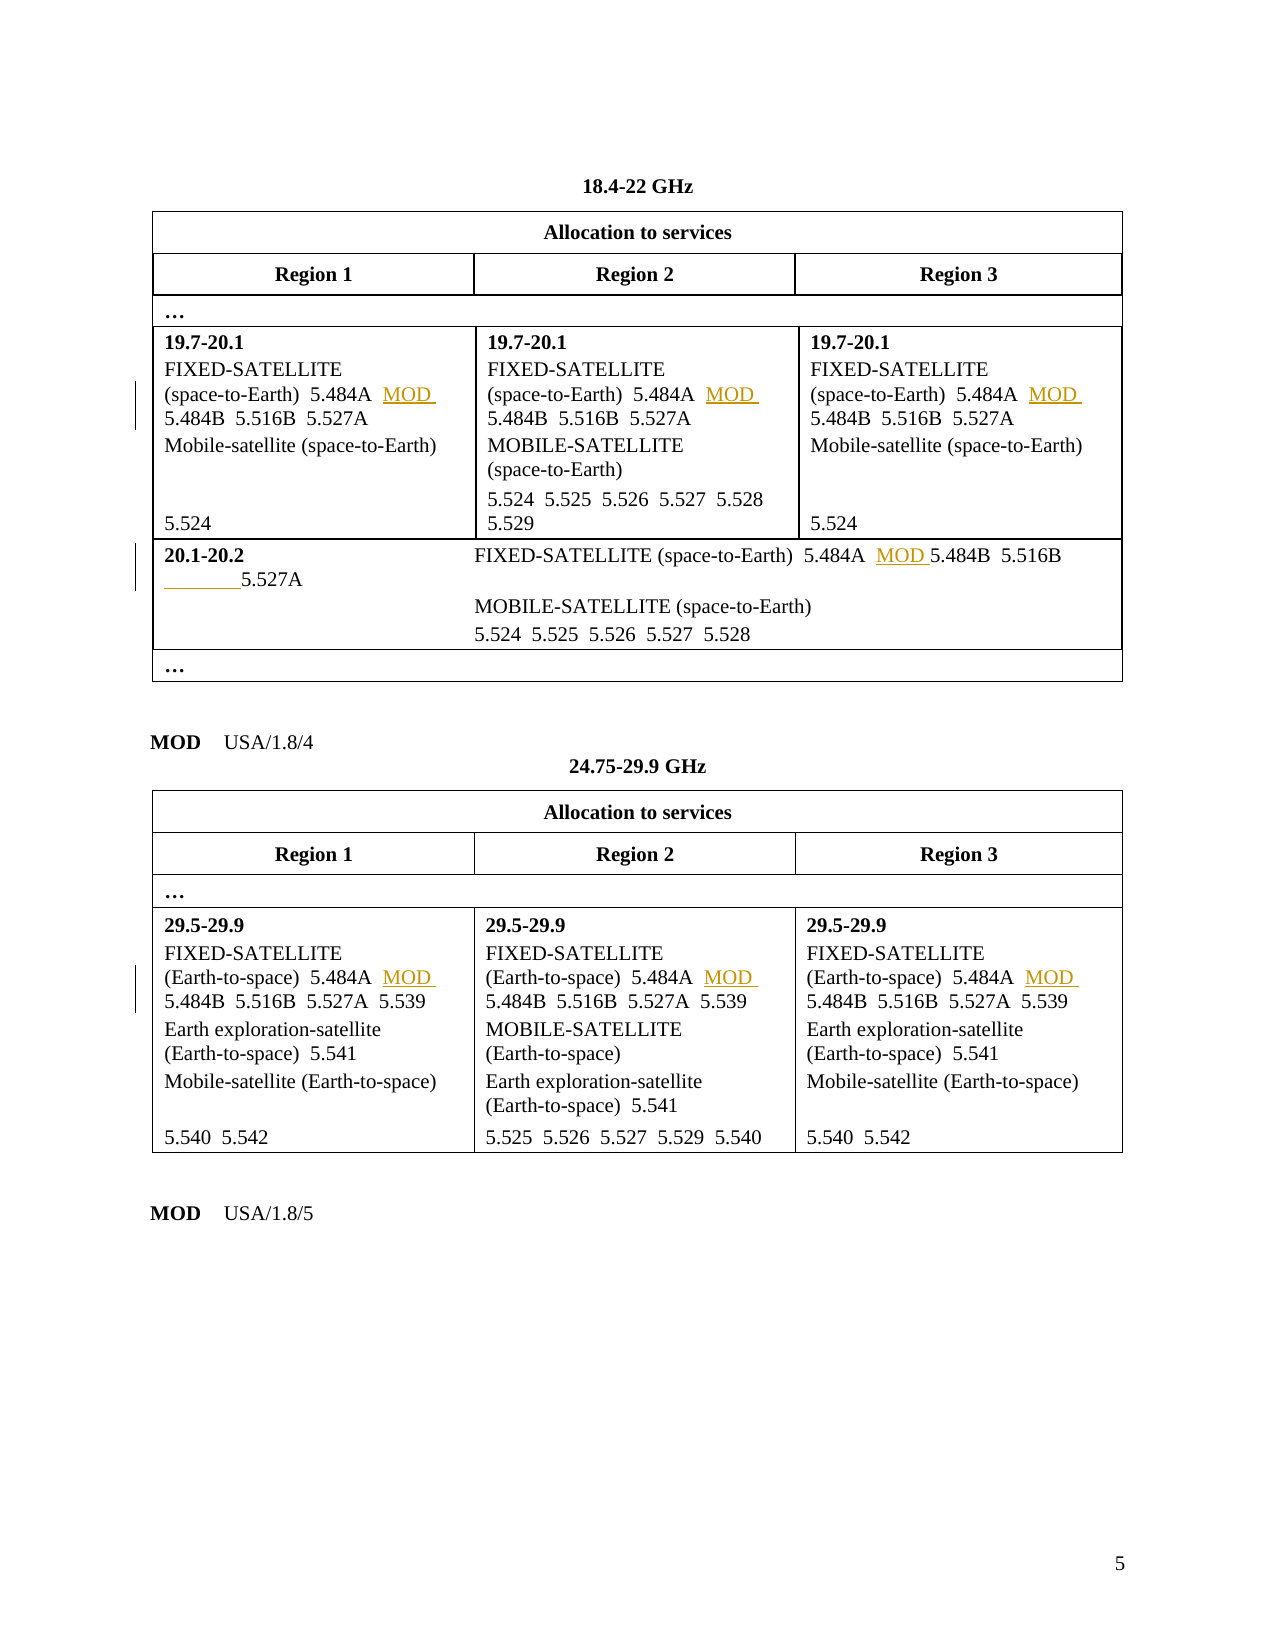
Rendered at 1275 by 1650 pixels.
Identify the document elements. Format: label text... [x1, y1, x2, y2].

table_cell 5.524 [800, 484, 1121, 538]
table_cell 29.5-29.9 FIXED-SATELLITE (Earth-to-space) 5.484A 5.484B 5.516B 5.527A 5.539 Earth exploration-satellite (Earth-to-space) 5.541 Mobile-satellite (Earth-to-space) [153, 908, 474, 1122]
table_cell 5.524 [154, 484, 475, 538]
text MOD USA/1.8/5 [150, 1201, 1125, 1225]
text MOD USA/1.8/4 [150, 730, 1125, 754]
table_cell 5.525 5.526 5.527 5.529 5.540 [475, 1122, 795, 1152]
table_cell 5.540 5.542 [153, 1122, 474, 1152]
table_cell Region 2 [475, 833, 795, 874]
table_cell … [153, 296, 1122, 326]
table_cell 5.540 5.542 [796, 1122, 1122, 1152]
table_cell 5.524 5.525 5.526 5.527 5.528 5.529 [477, 484, 798, 538]
table_cell … [153, 650, 1122, 681]
title 24.75-29.9 GHz [150, 754, 1125, 778]
table_cell Region 3 [796, 254, 1121, 294]
table_cell 29.5-29.9 FIXED-SATELLITE (Earth-to-space) 5.484A 5.484B 5.516B 5.527A 5.539 Earth exploration-satellite (Earth-to-space) 5.541 Mobile-satellite (Earth-to-space) [796, 908, 1122, 1122]
title 18.4-22 GHz [150, 174, 1125, 198]
table_header Allocation to services [153, 791, 1122, 832]
table_cell 19.7-20.1 FIXED-SATELLITE (space-to-Earth) 5.484A 5.484B 5.516B 5.527A Mobile-satellite (space-to-Earth) [800, 327, 1121, 484]
table_cell 19.7-20.1 FIXED-SATELLITE (space-to-Earth) 5.484A 5.484B 5.516B 5.527A Mobile-satellite (space-to-Earth) [154, 327, 475, 484]
table_cell Region 2 [475, 254, 794, 294]
table_header Allocation to services [153, 212, 1122, 252]
table_cell Region 1 [153, 833, 474, 874]
table_cell Region 1 [154, 254, 473, 294]
table_cell … [153, 875, 1122, 907]
table_cell Region 3 [796, 833, 1122, 874]
table_cell 20.1-20.2 FIXED-SATELLITE (space-to-Earth) 5.484A 5.484B 5.516B 5.527A MOBILE-SATELLITE (space-to-Earth) 5.524 5.525 5.526 5.527 5.528 [154, 540, 1121, 649]
table_cell 19.7-20.1 FIXED-SATELLITE (space-to-Earth) 5.484A 5.484B 5.516B 5.527A MOBILE-SATELLITE (space-to-Earth) [477, 327, 798, 484]
table_cell 29.5-29.9 FIXED-SATELLITE (Earth-to-space) 5.484A 5.484B 5.516B 5.527A 5.539 MOBILE-SATELLITE (Earth-to-space) Earth exploration-satellite (Earth-to-space) 5.541 [475, 908, 795, 1122]
